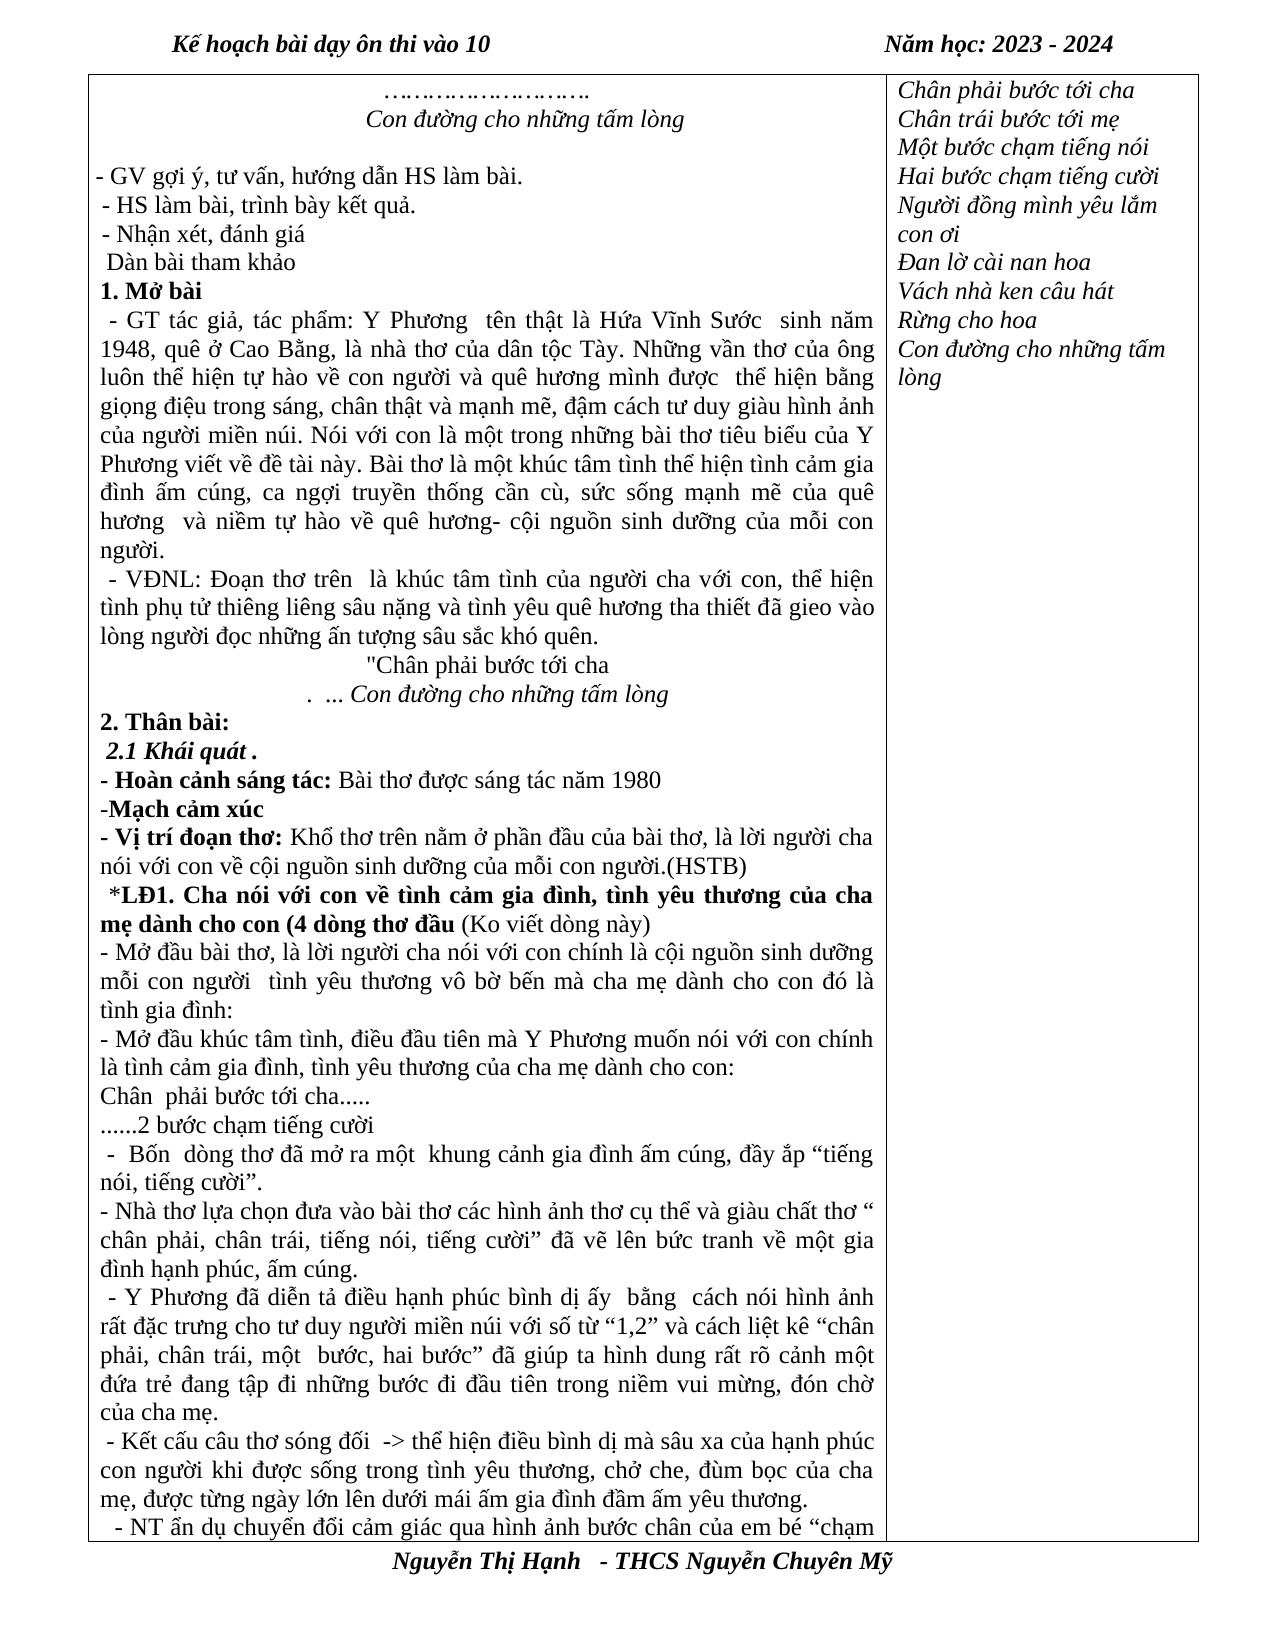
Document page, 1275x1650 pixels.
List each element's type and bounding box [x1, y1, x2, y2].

table_cell [887, 75, 1198, 1541]
table_cell [89, 75, 886, 1541]
